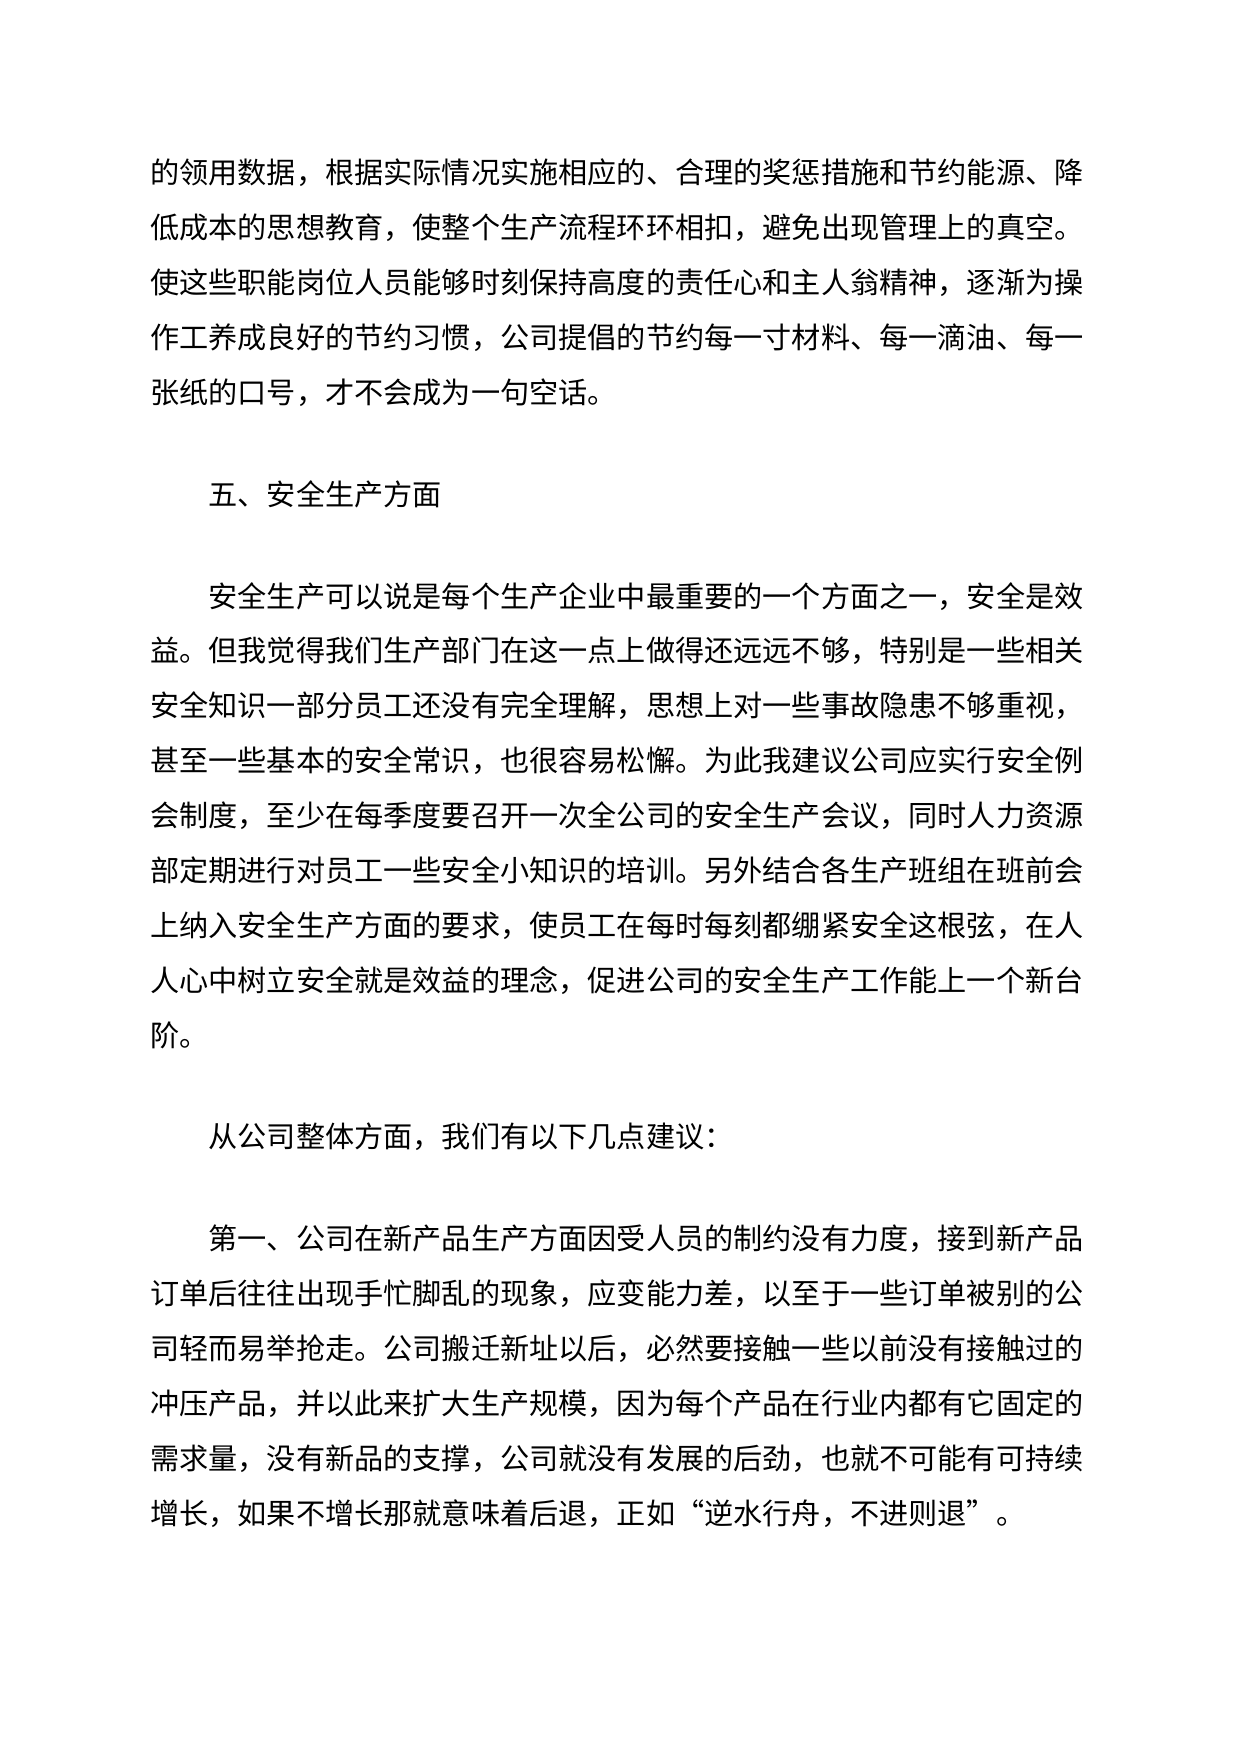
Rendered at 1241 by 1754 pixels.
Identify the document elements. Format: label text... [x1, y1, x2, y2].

text 从公司整体方面，我们有以下几点建议： [150, 1114, 1090, 1156]
text 五、安全生产方面 [150, 471, 1090, 514]
text 第一、公司在新产品生产方面因受人员的制约没有力度，接到新产品订单后往往出现手忙脚乱的现象，应变能力差，以至于一些订单被别的公司轻而易举抢走。公司搬迁新址以后，必然要接触一些以前没有接触过的冲压产品，并以此来扩大生产规模，因为每个产品在行业内都有它固定的需求量，没有新品的支撑，公司就没有发展的后劲，也就不可能有可持续增长，如果不增长那就意味着后退，正如“逆水行舟，不进则退”。 [150, 1216, 1090, 1533]
text 安全生产可以说是每个生产企业中最重要的一个方面之一，安全是效益。但我觉得我们生产部门在这一点上做得还远远不够，特别是一些相关安全知识一部分员工还没有完全理解，思想上对一些事故隐患不够重视，甚至一些基本的安全常识，也很容易松懈。为此我建议公司应实行安全例会制度，至少在每季度要召开一次全公司的安全生产会议，同时人力资源部定期进行对员工一些安全小知识的培训。另外结合各生产班组在班前会上纳入安全生产方面的要求，使员工在每时每刻都绷紧安全这根弦，在人人心中树立安全就是效益的理念，促进公司的安全生产工作能上一个新台阶。 [150, 573, 1090, 1054]
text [150, 150, 1090, 412]
